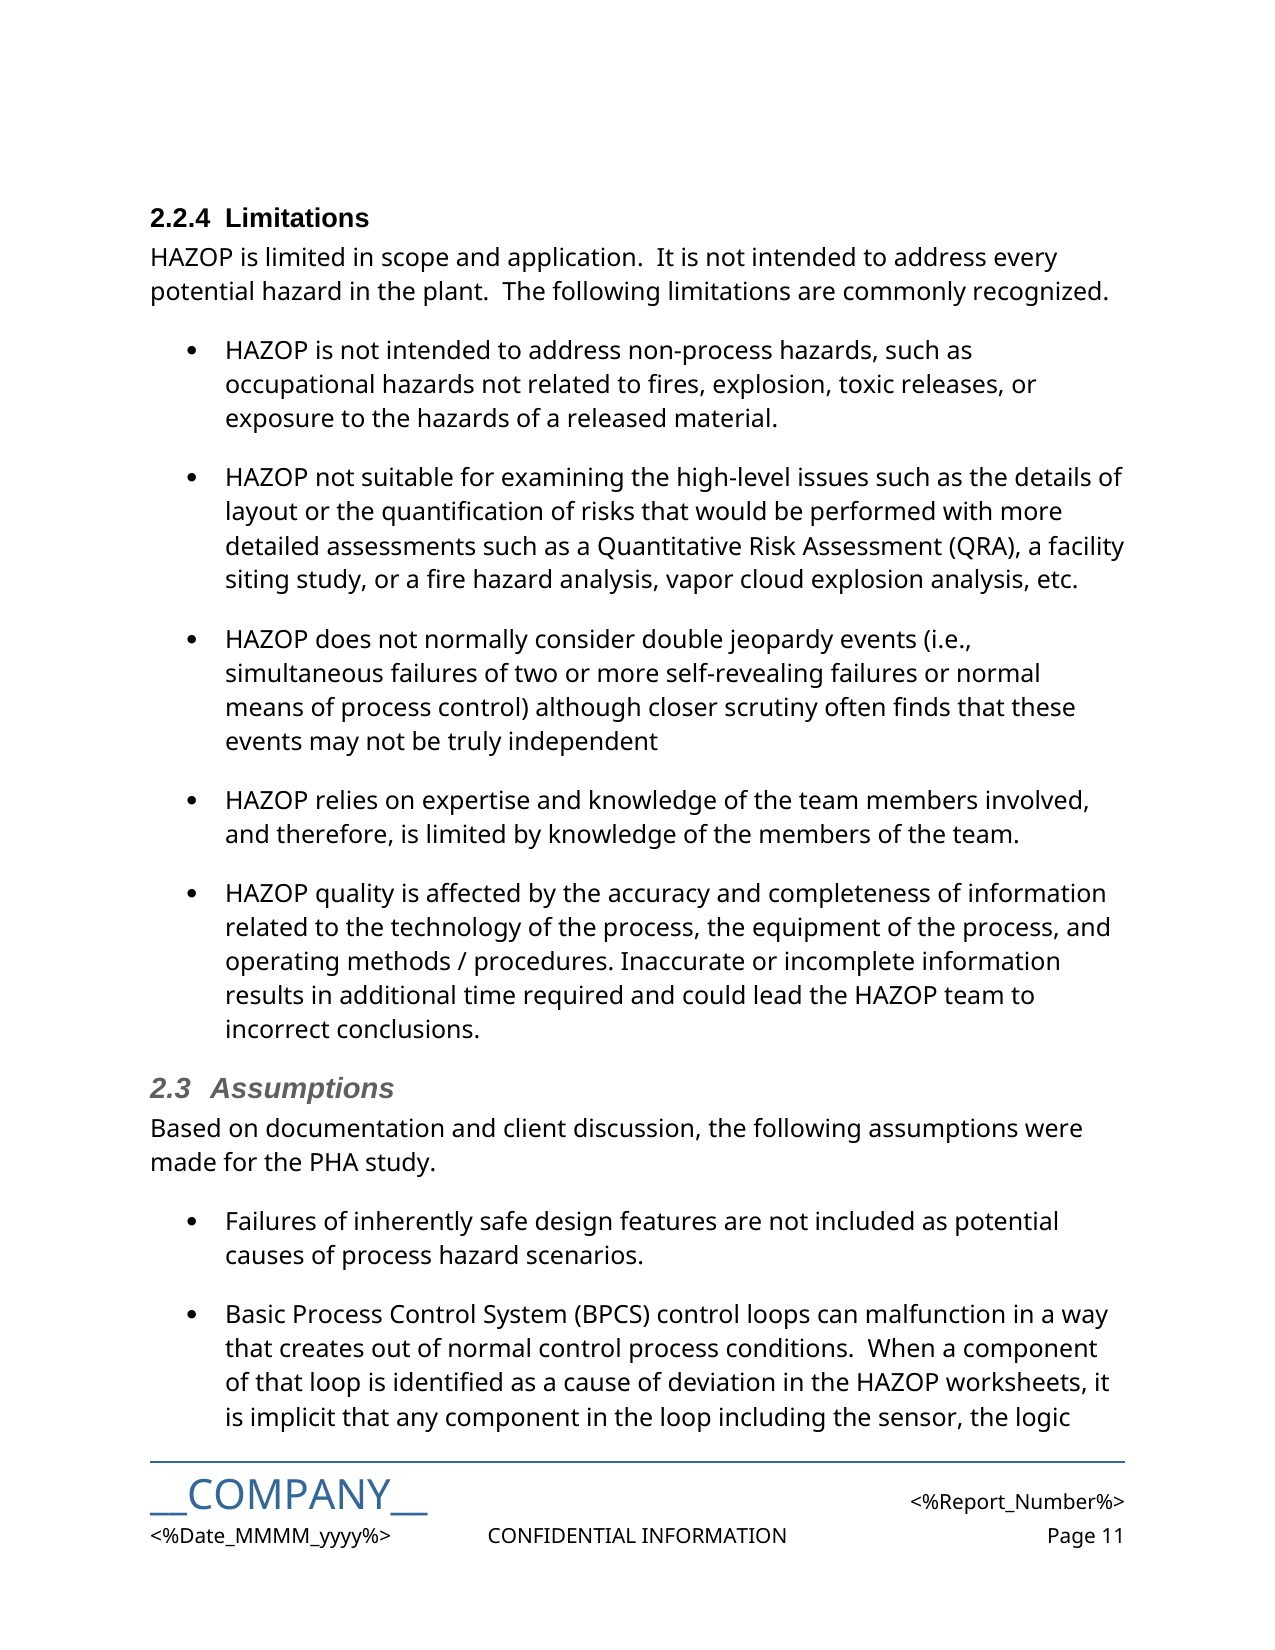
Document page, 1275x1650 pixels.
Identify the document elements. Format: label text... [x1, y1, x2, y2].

text HAZOP is limited in scope and application. It is not intended to address every potential hazard in the plant. The following limitations are commonly recognized. [150, 240, 1125, 308]
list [187, 1297, 1125, 1433]
subtitle Assumptions [150, 1071, 1125, 1104]
list HAZOP does not normally consider double jeopardy events (i.e., simultaneous failures of two or more self-revealing failures or normal means of process control) although closer scrutiny often finds that these events may not be truly independent [187, 621, 1125, 757]
list HAZOP quality is affected by the accuracy and completeness of information related to the technology of the process, the equipment of the process, and operating methods / procedures. Inaccurate or incomplete information results in additional time required and could lead the HAZOP team to incorrect conclusions. [187, 876, 1125, 1046]
subtitle Limitations [150, 202, 1125, 233]
list Failures of inherently safe design features are not included as potential causes of process hazard scenarios. [187, 1204, 1125, 1272]
list HAZOP relies on expertise and knowledge of the team members involved, and therefore, is limited by knowledge of the members of the team. [187, 782, 1125, 851]
list HAZOP is not intended to address non-process hazards, such as occupational hazards not related to fires, explosion, toxic releases, or exposure to the hazards of a released material. [187, 333, 1125, 435]
text Based on documentation and client discussion, the following assumptions were made for the PHA study. [150, 1111, 1125, 1179]
list HAZOP not suitable for examining the high-level issues such as the details of layout or the quantification of risks that would be performed with more detailed assessments such as a Quantitative Risk Assessment (QRA), a facility siting study, or a fire hazard analysis, vapor cloud explosion analysis, etc. [187, 460, 1125, 596]
